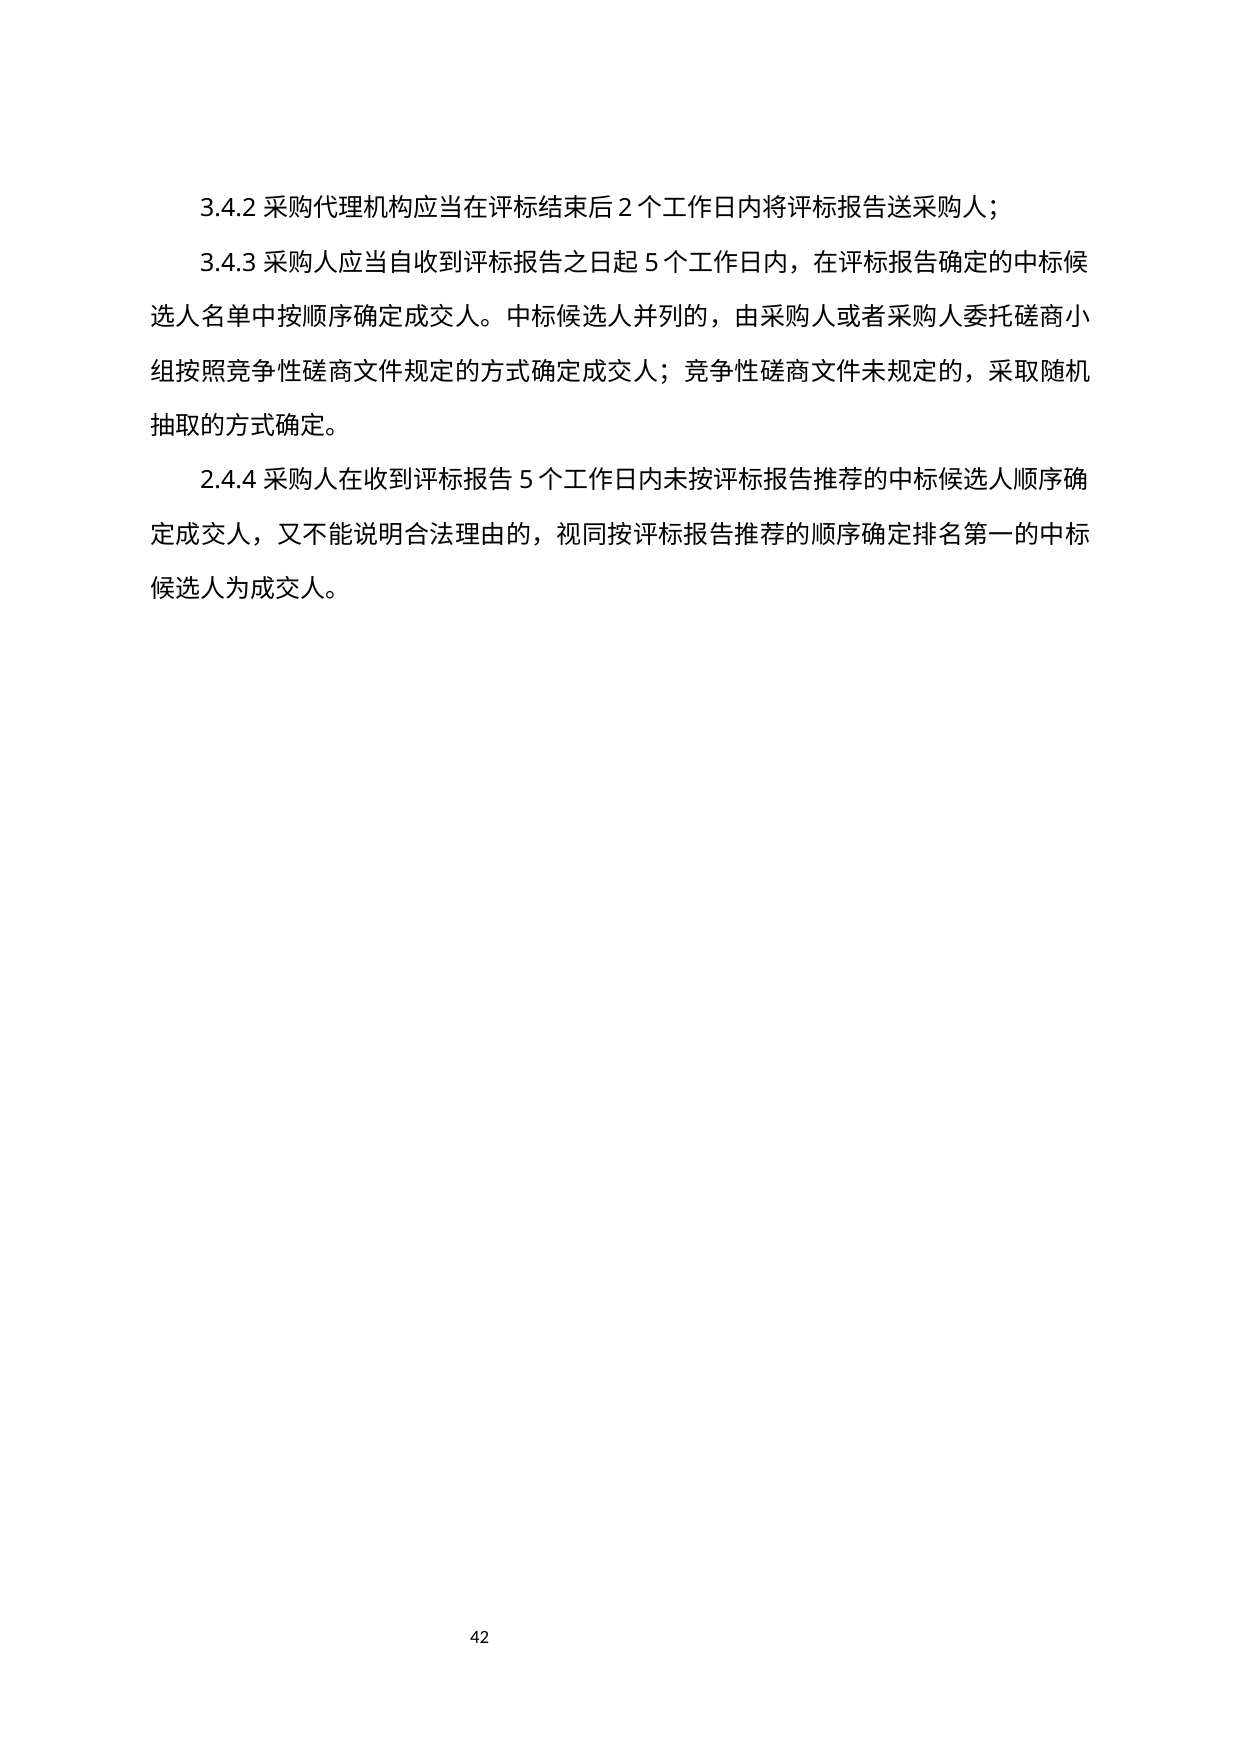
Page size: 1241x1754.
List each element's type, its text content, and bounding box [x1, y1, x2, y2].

text 3.4.3 采购人应当自收到评标报告之日起5个工作日内，在评标报告确定的中标候选人名单中按顺序确定成交人。中标候选人并列的，由采购人或者采购人委托磋商小组按照竞争性磋商文件规定的方式确定成交人；竞争性磋商文件未规定的，采取随机抽取的方式确定。 [150, 242, 1090, 442]
text 3.4.2 采购代理机构应当在评标结束后2个工作日内将评标报告送采购人； [150, 188, 1090, 224]
text 2.4.4 采购人在收到评标报告5个工作日内未按评标报告推荐的中标候选人顺序确定成交人，又不能说明合法理由的，视同按评标报告推荐的顺序确定排名第一的中标候选人为成交人。 [150, 460, 1090, 605]
